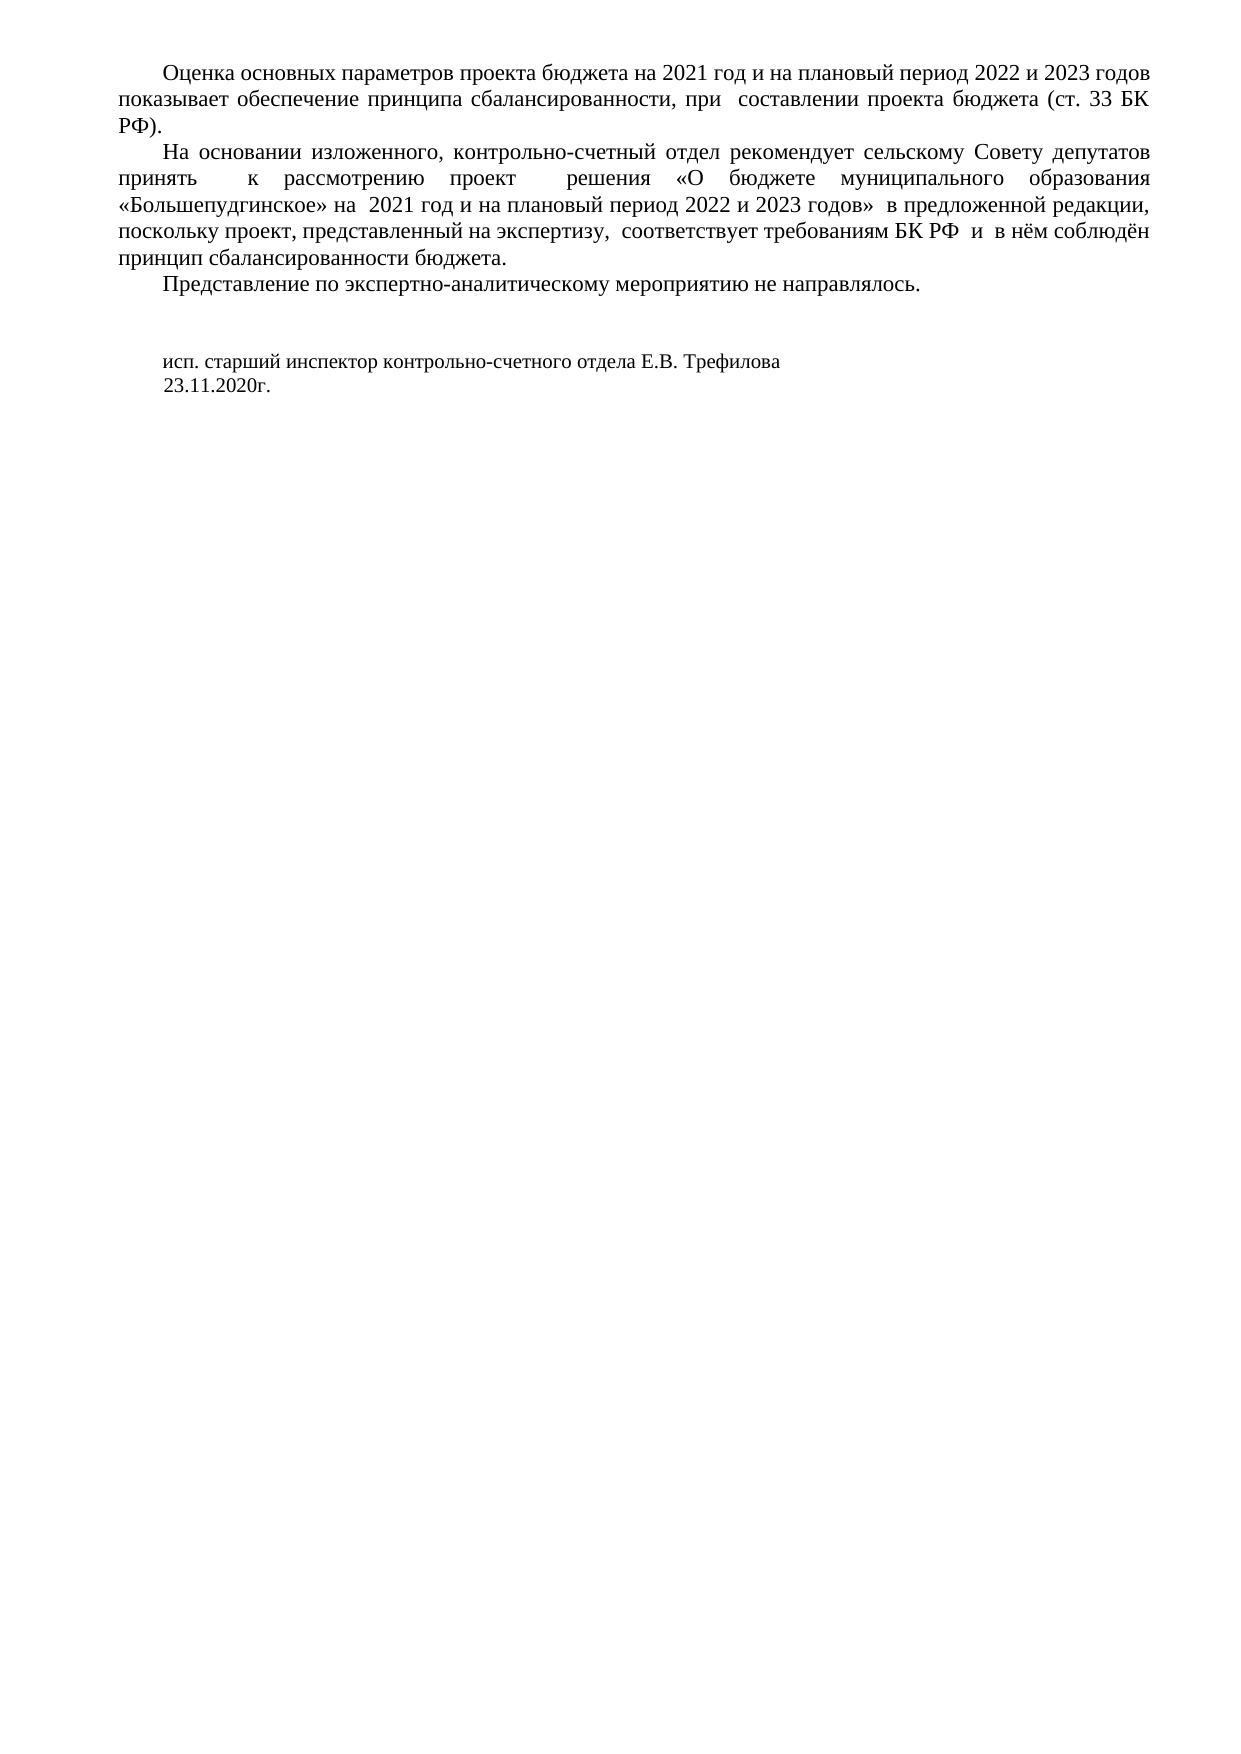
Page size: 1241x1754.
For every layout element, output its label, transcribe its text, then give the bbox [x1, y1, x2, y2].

text исп. старший инспектор контрольно-счетного отдела Е.В. Трефилова [118, 349, 1152, 373]
text Представление по экспертно-аналитическому мероприятию не направлялось. [118, 270, 1152, 296]
text 23.11.2020г. [103, 373, 1167, 397]
text Оценка основных параметров проекта бюджета на 2021 год и на плановый период 2022 и 2023 годов показывает обеспечение принципа сбалансированности, при составлении проекта бюджета (ст. 33 БК РФ). [118, 59, 1152, 138]
text На основании изложенного, контрольно-счетный отдел рекомендует сельскому Совету депутатов принять к рассмотрению проект решения «О бюджете муниципального образования «Большепудгинское» на 2021 год и на плановый период 2022 и 2023 годов» в предложенной редакции, поскольку проект, представленный на экспертизу, соответствует требованиям БК РФ и в нём соблюдён принцип сбалансированности бюджета. [118, 138, 1152, 270]
